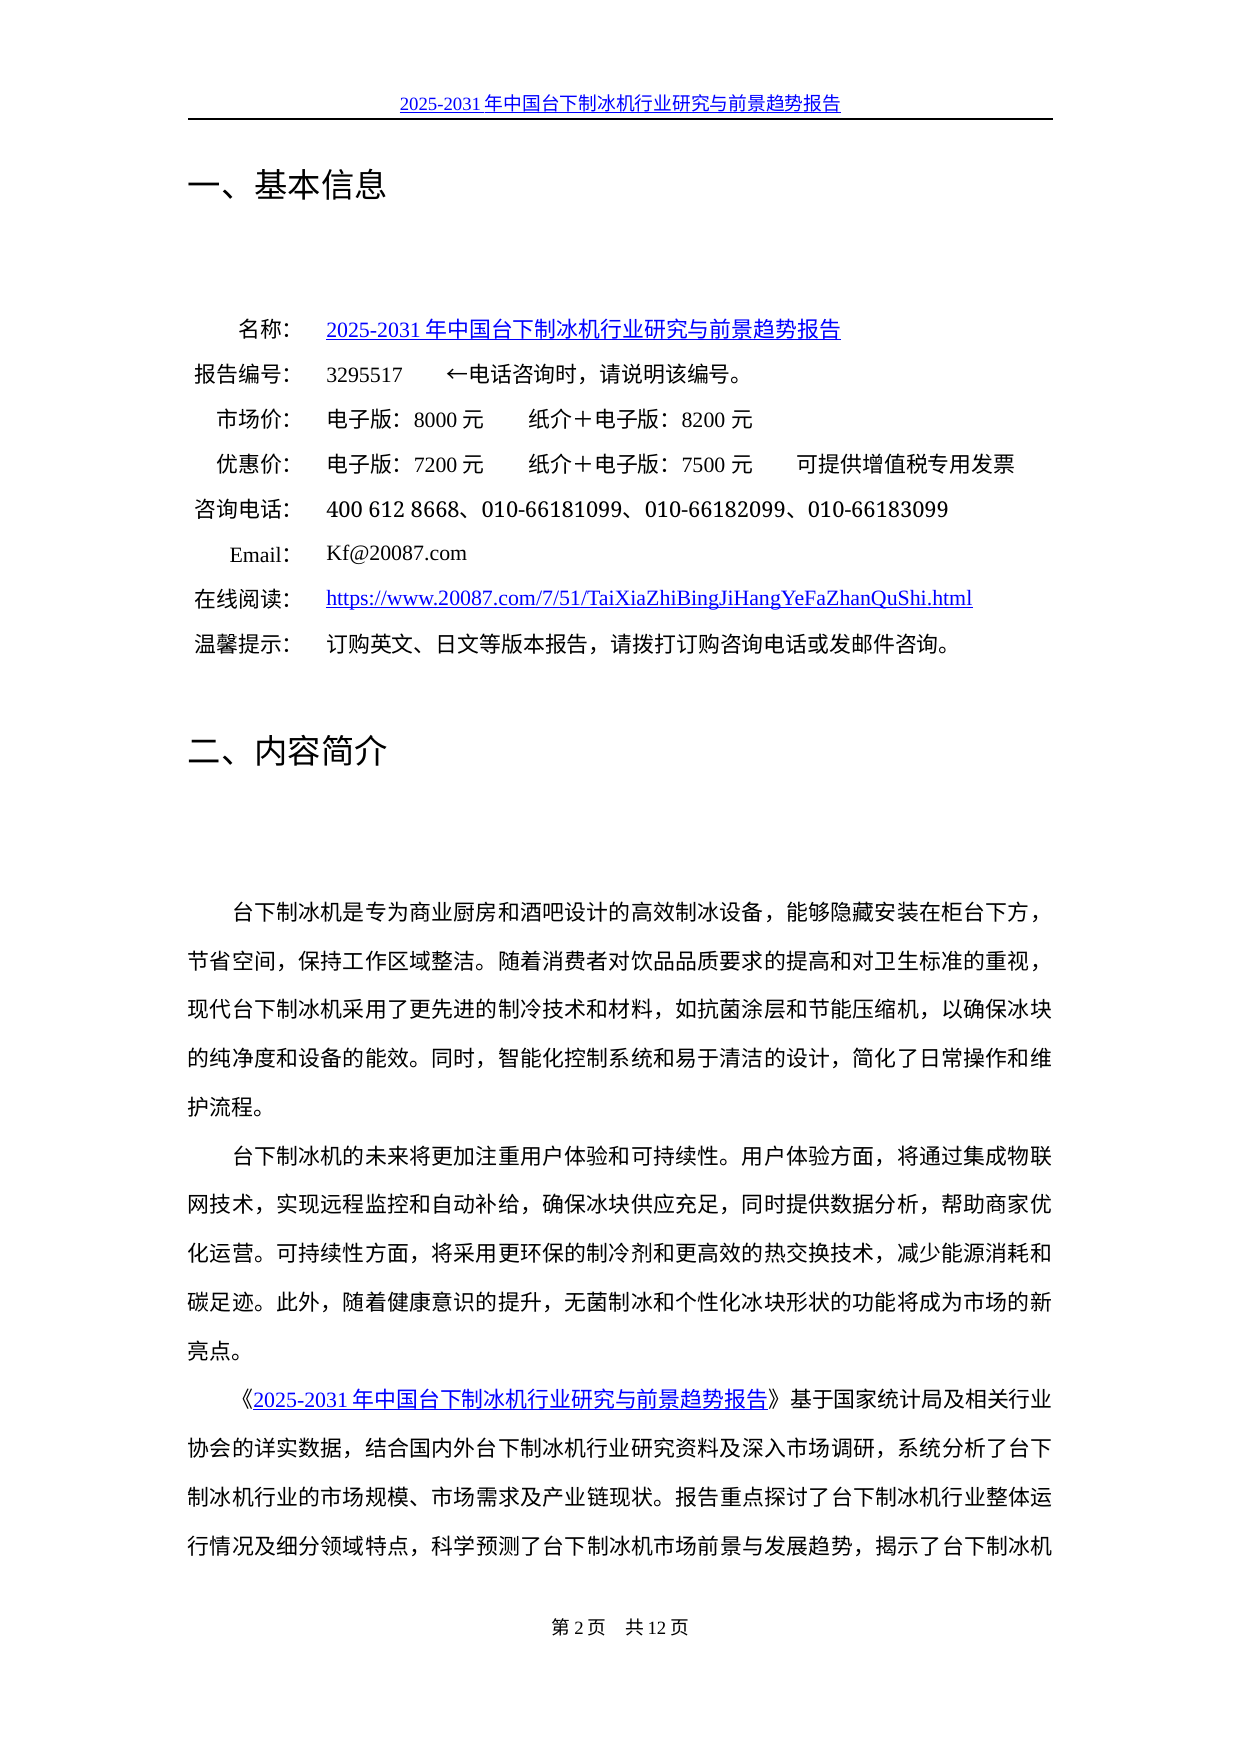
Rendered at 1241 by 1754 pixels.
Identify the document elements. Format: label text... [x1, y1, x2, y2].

table_cell 在线阅读： [167, 582, 315, 627]
table_cell 3295517 ←电话咨询时，请说明该编号。 [315, 357, 1073, 402]
table_cell 订购英文、日文等版本报告，请拨打订购咨询电话或发邮件咨询。 [315, 627, 1073, 672]
table_cell 电子版：8000 元 纸介＋电子版：8200 元 [315, 402, 1073, 447]
table_cell 温馨提示： [167, 627, 315, 672]
table_cell 优惠价： [167, 447, 315, 492]
table_header 名称： [167, 312, 315, 357]
table_cell 咨询电话： [167, 492, 315, 537]
title 二、内容简介 [187, 717, 1053, 782]
table_cell Email： [167, 537, 315, 582]
table_cell 市场价： [167, 402, 315, 447]
table_cell 电子版：7200 元 纸介＋电子版：7500 元 可提供增值税专用发票 [315, 447, 1073, 492]
title 一、基本信息 [187, 150, 1053, 215]
table_cell 400 612 8668、010-66181099、010-66182099、010-66183099 [315, 492, 1073, 537]
table_cell [315, 582, 1073, 627]
table_cell Kf@20087.com [315, 537, 1073, 582]
table_header 2025-2031年中国台下制冰机行业研究与前景趋势报告 [315, 312, 1073, 357]
table_cell 报告编号： [167, 357, 315, 402]
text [187, 894, 1053, 1561]
